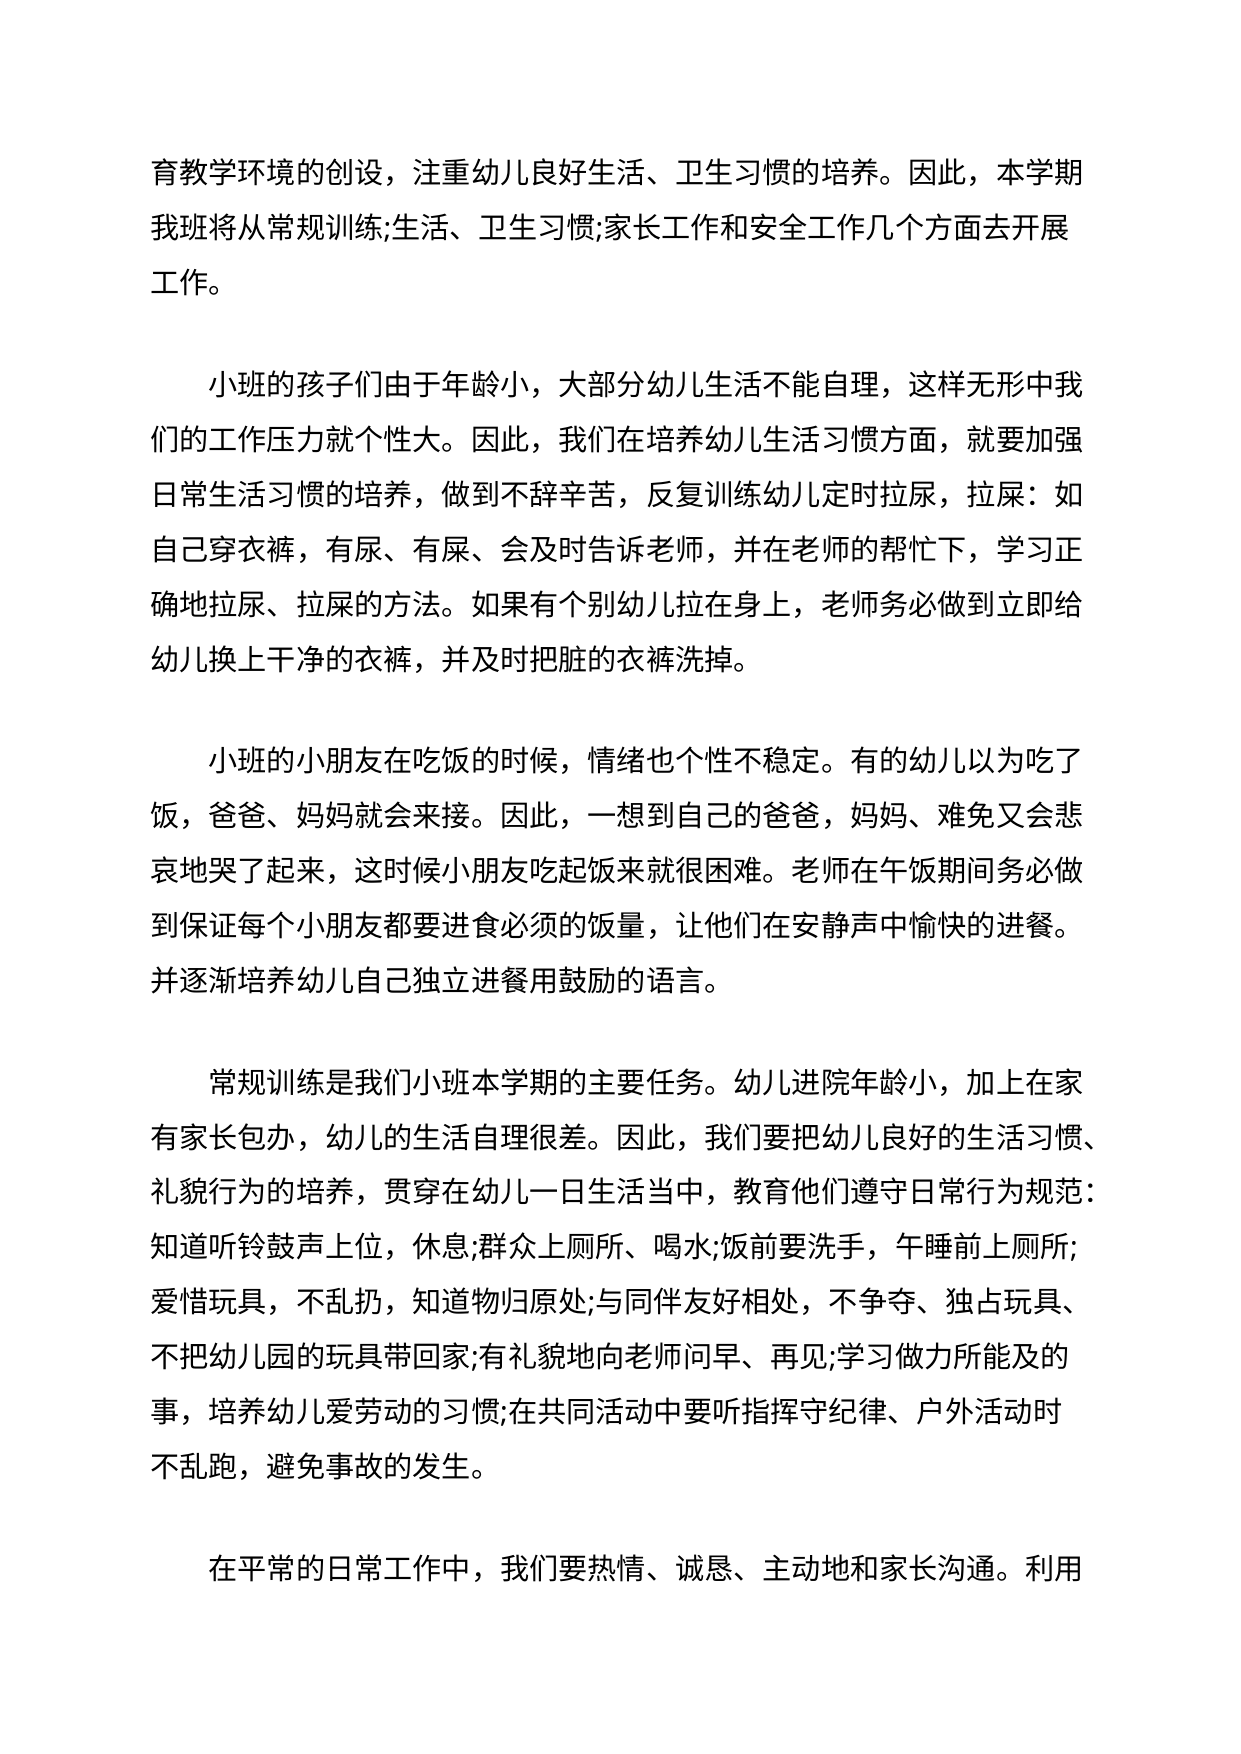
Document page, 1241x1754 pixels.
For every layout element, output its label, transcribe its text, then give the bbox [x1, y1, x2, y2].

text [150, 150, 1090, 302]
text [150, 1546, 1090, 1588]
text 小班的小朋友在吃饭的时候，情绪也个性不稳定。有的幼儿以为吃了饭，爸爸、妈妈就会来接。因此，一想到自己的爸爸，妈妈、难免又会悲哀地哭了起来，这时候小朋友吃起饭来就很困难。老师在午饭期间务必做到保证每个小朋友都要进食必须的饭量，让他们在安静声中愉快的进餐。并逐渐培养幼儿自己独立进餐用鼓励的语言。 [150, 738, 1090, 1000]
text 小班的孩子们由于年龄小，大部分幼儿生活不能自理，这样无形中我们的工作压力就个性大。因此，我们在培养幼儿生活习惯方面，就要加强日常生活习惯的培养，做到不辞辛苦，反复训练幼儿定时拉尿，拉屎：如自己穿衣裤，有尿、有屎、会及时告诉老师，并在老师的帮忙下，学习正确地拉尿、拉屎的方法。如果有个别幼儿拉在身上，老师务必做到立即给幼儿换上干净的衣裤，并及时把脏的衣裤洗掉。 [150, 362, 1090, 678]
text 常规训练是我们小班本学期的主要任务。幼儿进院年龄小，加上在家有家长包办，幼儿的生活自理很差。因此，我们要把幼儿良好的生活习惯、礼貌行为的培养，贯穿在幼儿一日生活当中，教育他们遵守日常行为规范：知道听铃鼓声上位，休息;群众上厕所、喝水;饭前要洗手，午睡前上厕所;爱惜玩具，不乱扔，知道物归原处;与同伴友好相处，不争夺、独占玩具、不把幼儿园的玩具带回家;有礼貌地向老师问早、再见;学习做力所能及的事，培养幼儿爱劳动的习惯;在共同活动中要听指挥守纪律、户外活动时不乱跑，避免事故的发生。 [150, 1059, 1090, 1486]
